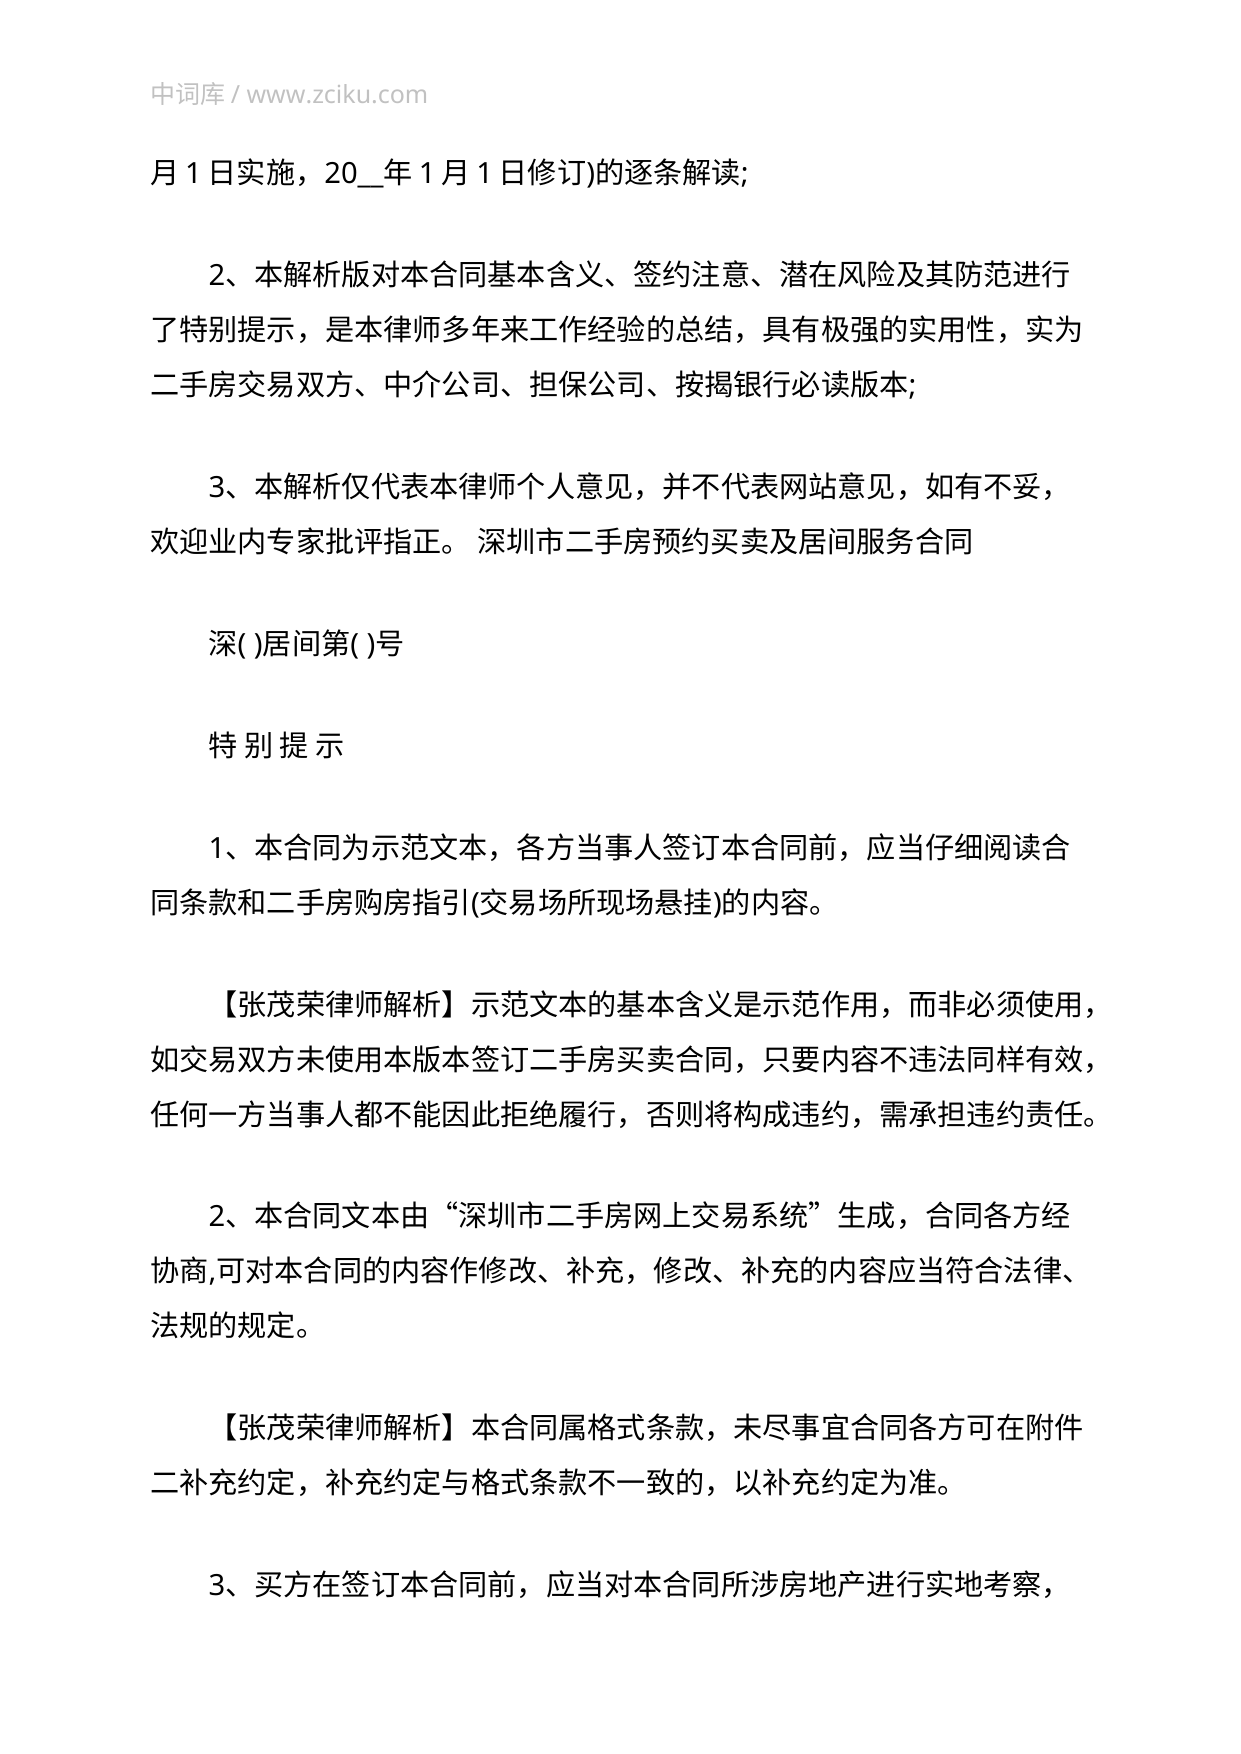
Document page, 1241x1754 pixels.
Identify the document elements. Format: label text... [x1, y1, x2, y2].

text 【张茂荣律师解析】本合同属格式条款，未尽事宜合同各方可在附件二补充约定，补充约定与格式条款不一致的，以补充约定为准。 [150, 1405, 1090, 1502]
text 特 别 提 示 [150, 723, 1090, 765]
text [150, 1561, 1090, 1604]
text 深( )居间第( )号 [150, 621, 1090, 663]
text 1、本合同为示范文本，各方当事人签订本合同前，应当仔细阅读合同条款和二手房购房指引(交易场所现场悬挂)的内容。 [150, 824, 1090, 922]
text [150, 150, 1090, 192]
text 3、本解析仅代表本律师个人意见，并不代表网站意见，如有不妥，欢迎业内专家批评指正。 深圳市二手房预约买卖及居间服务合同 [150, 464, 1090, 561]
text 【张茂荣律师解析】示范文本的基本含义是示范作用，而非必须使用，如交易双方未使用本版本签订二手房买卖合同，只要内容不违法同样有效，任何一方当事人都不能因此拒绝履行，否则将构成违约，需承担违约责任。 [150, 981, 1090, 1133]
text 2、本解析版对本合同基本含义、签约注意、潜在风险及其防范进行了特别提示，是本律师多年来工作经验的总结，具有极强的实用性，实为二手房交易双方、中介公司、担保公司、按揭银行必读版本; [150, 252, 1090, 404]
text 2、本合同文本由“深圳市二手房网上交易系统”生成，合同各方经协商,可对本合同的内容作修改、补充，修改、补充的内容应当符合法律、法规的规定。 [150, 1193, 1090, 1345]
